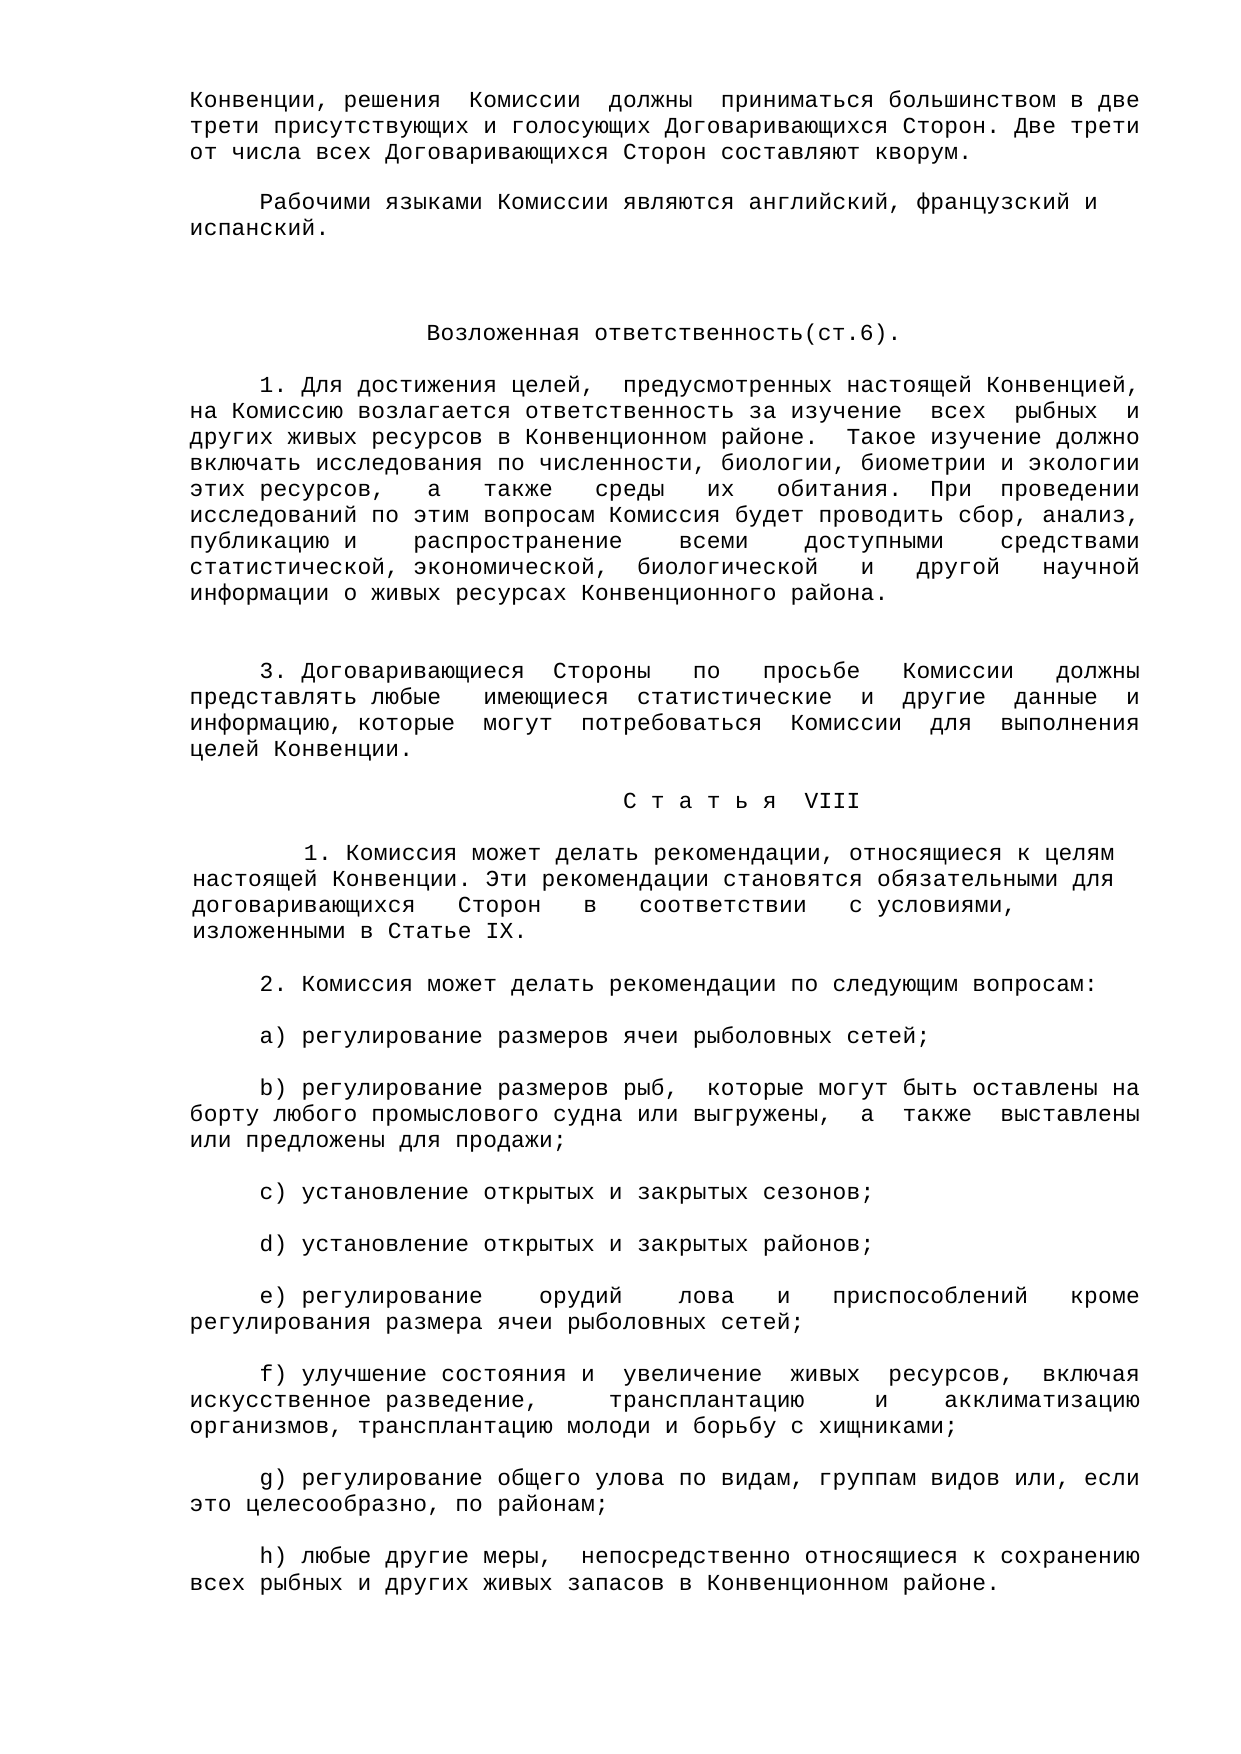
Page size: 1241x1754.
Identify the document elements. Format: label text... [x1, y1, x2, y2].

text этих ресурсов, а также среды их обитания. При проведении [148, 477, 1181, 503]
text представлять любые имеющиеся статистические и другие данные и [148, 686, 1181, 712]
text информации о живых ресурсах Конвенционного района. [148, 581, 1181, 607]
text изложенными в Статье IX. [192, 920, 1181, 946]
text c) установление открытых и закрытых сезонов; [148, 1180, 1181, 1206]
text исследований по этим вопросам Комиссия будет проводить сбор, анализ, [148, 503, 1181, 529]
text Рабочими языками Комиссии являются английский, французский и [148, 191, 1181, 217]
text трети присутствующих и голосующих Договаривающихся Сторон. Две трети [148, 115, 1181, 141]
text статистической, экономической, биологической и другой научной [148, 555, 1181, 581]
text g) регулирование общего улова по видам, группам видов или, если [148, 1467, 1181, 1493]
text на Комиссию возлагается ответственность за изучение всех рыбных и [148, 399, 1181, 425]
text это целесообразно, по районам; [148, 1493, 1181, 1519]
text e) регулирование орудий лова и приспособлений кроме [148, 1284, 1181, 1311]
text от числа всех Договаривающихся Сторон составляют кворум. [148, 141, 1181, 167]
text организмов, трансплантацию молоди и борьбу с хищниками; [148, 1415, 1181, 1441]
text f) улучшение состояния и увеличение живых ресурсов, включая [148, 1363, 1181, 1389]
text С т а т ь я VIII [148, 790, 1181, 816]
text включать исследования по численности, биологии, биометрии и экологии [148, 451, 1181, 477]
text информацию, которые могут потребоваться Комиссии для выполнения [148, 712, 1181, 738]
text Возложенная ответственность(ст.6). [148, 321, 1181, 347]
text Конвенции, решения Комиссии должны приниматься большинством в две [148, 89, 1181, 115]
text 1. Комиссия может делать рекомендации, относящиеся к целям настоящей Конвенции. Эти рекомендации становятся обязательными для договаривающихся Сторон в соответствии с условиями, [192, 842, 1181, 920]
text h) любые другие меры, непосредственно относящиеся к сохранению [148, 1545, 1181, 1571]
text борту любого промыслового судна или выгружены, а также выставлены [148, 1102, 1181, 1128]
text 1. Для достижения целей, предусмотренных настоящей Конвенцией, [148, 373, 1181, 399]
text других живых ресурсов в Конвенционном районе. Такое изучение должно [148, 425, 1181, 451]
text целей Конвенции. [148, 738, 1181, 764]
text или предложены для продажи; [148, 1128, 1181, 1154]
text а) регулирование размеров ячеи рыболовных сетей; [148, 1024, 1181, 1050]
text 2. Комиссия может делать рекомендации по следующим вопросам: [148, 972, 1181, 998]
text испанский. [148, 217, 1181, 243]
text искусственное разведение, трансплантацию и акклиматизацию [148, 1389, 1181, 1415]
text публикацию и распространение всеми доступными средствами [148, 529, 1181, 555]
text d) установление открытых и закрытых районов; [148, 1232, 1181, 1258]
text регулирования размера ячеи рыболовных сетей; [148, 1311, 1181, 1337]
text всех рыбных и других живых запасов в Конвенционном районе. [148, 1571, 1181, 1597]
text 3. Договаривающиеся Стороны по просьбе Комиссии должны [148, 659, 1181, 686]
text b) регулирование размеров рыб, которые могут быть оставлены на [148, 1076, 1181, 1102]
